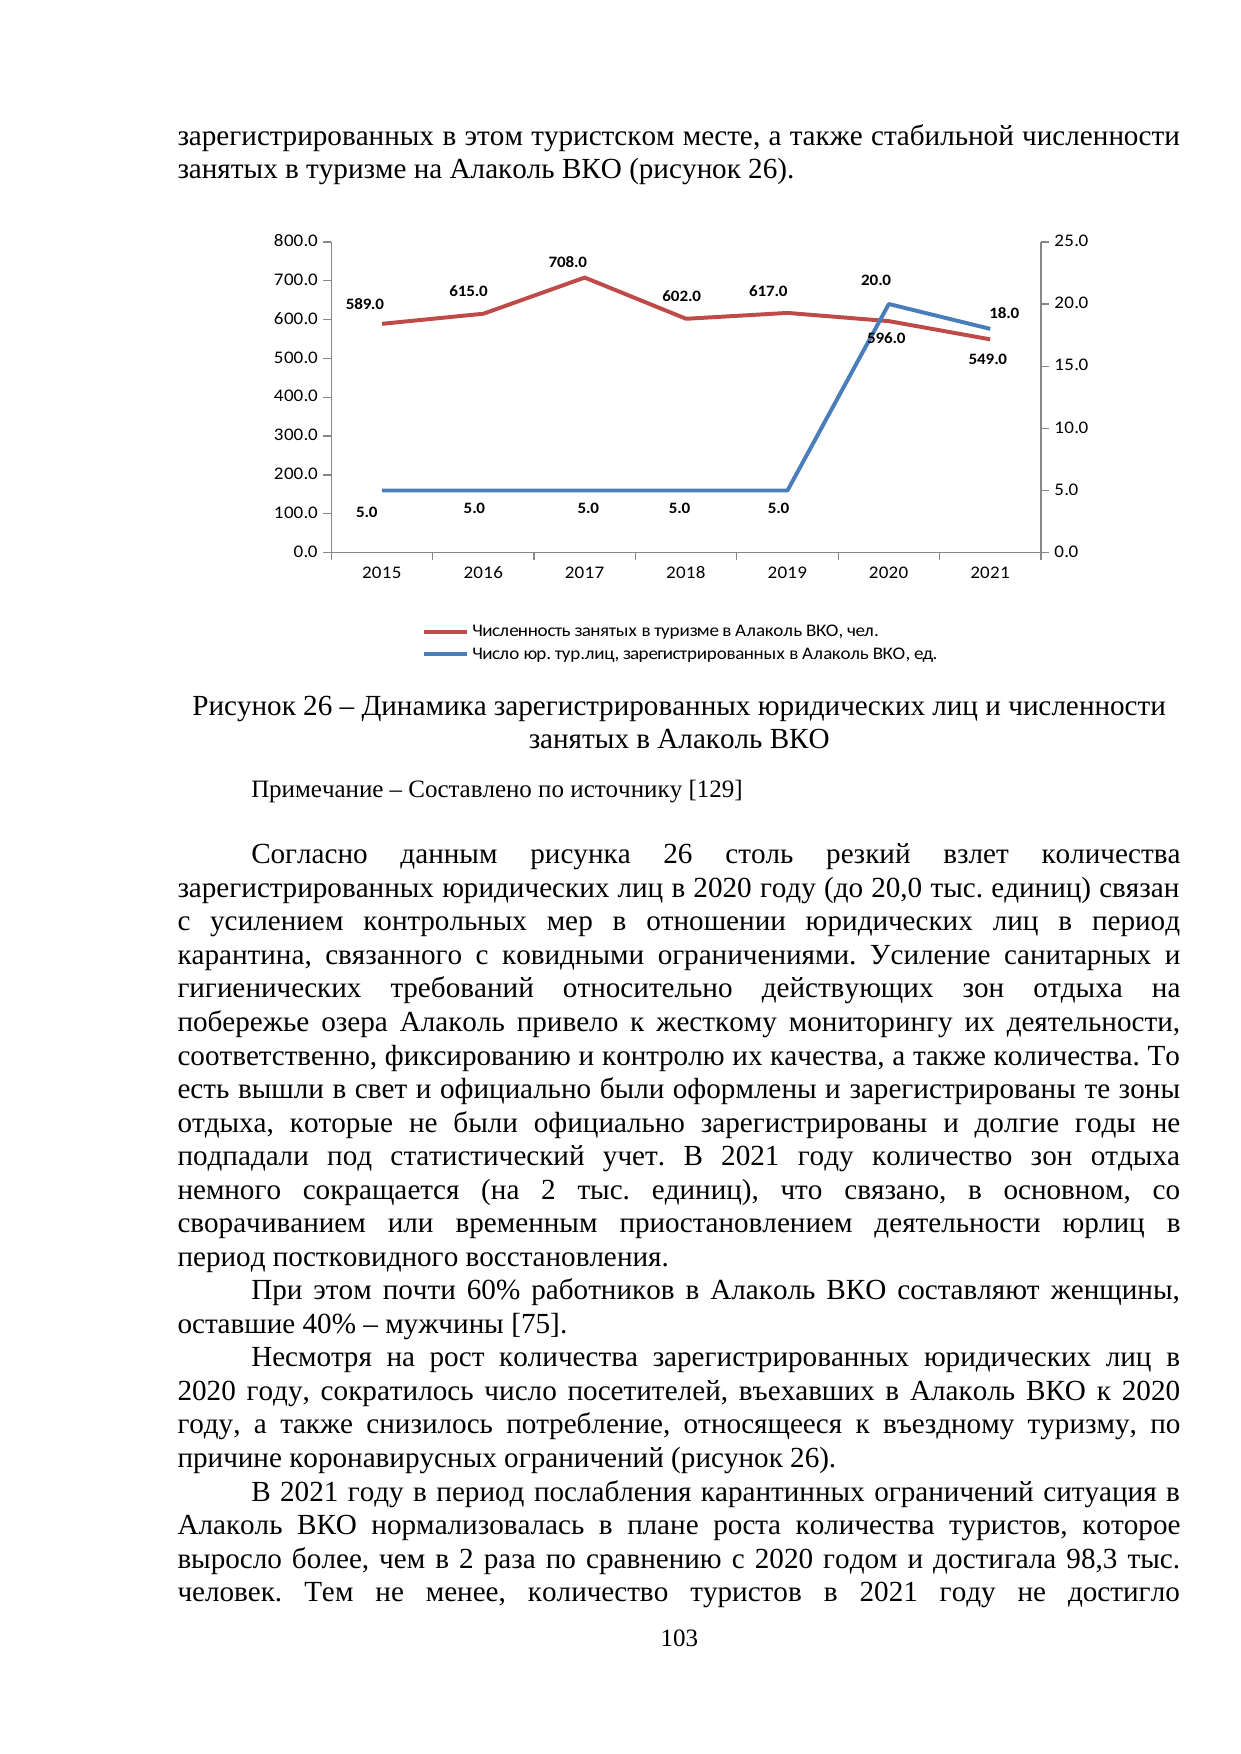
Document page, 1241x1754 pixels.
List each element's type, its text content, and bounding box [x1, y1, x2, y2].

text Рисунок 26 – Динамика зарегистрированных юридических лиц и численности занятых в Алаколь ВКО [177, 688, 1181, 755]
text При этом почти 60% работников в Алаколь ВКО составляют женщины, оставшие 40% – мужчины [75]. [177, 1272, 1181, 1339]
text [177, 1474, 1181, 1608]
text Согласно данным рисунка 26 столь резкий взлет количества зарегистрированных юридических лиц в 2020 году (до 20,0 тыс. единиц) связан с усилением контрольных мер в отношении юридических лиц в период карантина, связанного с ковидными ограничениями. Усиление санитарных и гигиенических требований относительно действующих зон отдыха на побережье озера Алаколь привело к жесткому мониторингу их деятельности, соответственно, фиксированию и контролю их качества, а также количества. То есть вышли в свет и официально были оформлены и зарегистрированы те зоны отдыха, которые не были официально зарегистрированы и долгие годы не подпадали под статистический учет. В 2021 году количество зон отдыха немного сокращается (на 2 тыс. единиц), что связано, в основном, со сворачиванием или временным приостановлением деятельности юрлиц в период постковидного восстановления. [177, 836, 1181, 1272]
text Несмотря на рост количества зарегистрированных юридических лиц в 2020 году, сократилось число посетителей, въехавших в Алаколь ВКО к 2020 году, а также снизилось потребление, относящееся к въездному туризму, по причине коронавирусных ограничений (рисунок 26). [177, 1339, 1181, 1474]
text Примечание – Составлено по источнику [129] [177, 774, 1181, 803]
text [177, 118, 1181, 185]
